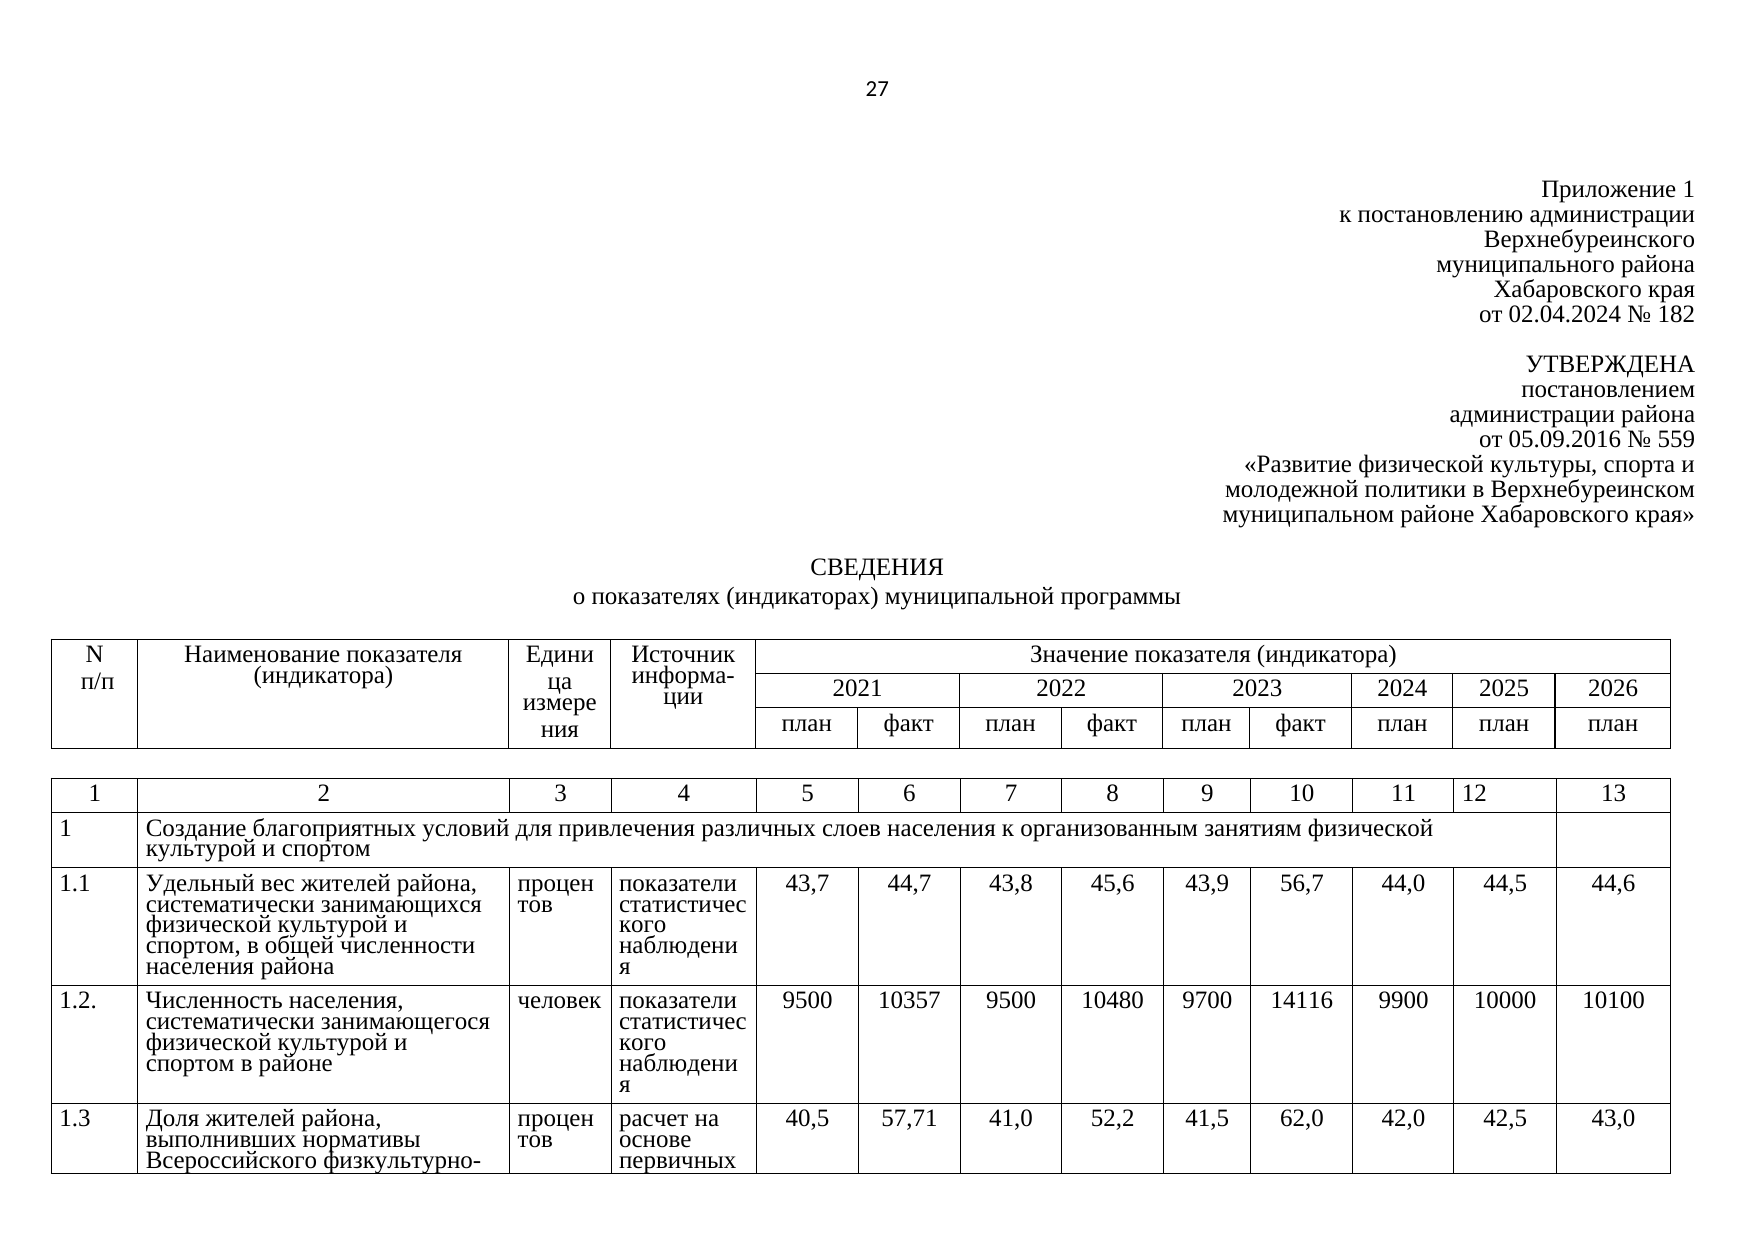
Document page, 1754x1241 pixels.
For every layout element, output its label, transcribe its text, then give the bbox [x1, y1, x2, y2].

table_cell 2022 [960, 674, 1162, 707]
table_cell 62,0 [1251, 1104, 1352, 1172]
table_cell план [1453, 708, 1554, 748]
table_cell 2026 [1556, 674, 1670, 707]
table_header 5 [757, 779, 858, 812]
table_cell 44,6 [1557, 868, 1670, 985]
table_cell Численность населения, систематически занимающегося физической культурой и спортом в районе [138, 986, 509, 1103]
table_cell 42,5 [1454, 1104, 1556, 1172]
table_cell показатели статистического наблюдения [612, 986, 756, 1103]
table_cell факт [1250, 708, 1351, 748]
table_cell факт [858, 708, 959, 748]
table_header Значение показателя (индикатора) [756, 640, 1670, 673]
text Верхнебуреинского [1152, 227, 1695, 252]
table_header 12 [1454, 779, 1556, 812]
table_cell 9500 [961, 986, 1061, 1103]
table_cell 9500 [757, 986, 858, 1103]
text Хабаровского края [1152, 277, 1695, 302]
table_cell Удельный вес жителей района, систематически занимающихся физической культурой и спортом, в общей численности населения района [138, 868, 509, 985]
table_header N п/п [52, 640, 137, 748]
text от 05.09.2016 № 559 [1152, 427, 1695, 452]
text администрации района [1152, 402, 1695, 427]
table_cell план [1163, 708, 1249, 748]
text «Развитие физической культуры, спорта и молодежной политики в Верхнебуреинском муниципальном районе Хабаровского края» [1152, 452, 1695, 527]
table_cell план [1556, 708, 1670, 748]
table_header 9 [1164, 779, 1250, 812]
table_cell 42,0 [1353, 1104, 1453, 1172]
table_cell процентов [510, 868, 611, 985]
table_cell человек [510, 986, 611, 1103]
table_cell 1.3 [52, 1104, 137, 1172]
table_header 3 [510, 779, 611, 812]
table_header 10 [1251, 779, 1352, 812]
text постановлением [1152, 377, 1695, 402]
table_cell 2021 [756, 674, 959, 707]
table_cell Создание благоприятных условий для привлечения различных слоев населения к организованным занятиям физической культурой и спортом [138, 813, 1556, 867]
text СВЕДЕНИЯ [59, 552, 1695, 581]
table_cell план [756, 708, 857, 748]
table_cell 43,0 [1557, 1104, 1670, 1172]
table_header Источник информа-ции [611, 640, 755, 748]
table_cell 57,71 [859, 1104, 960, 1172]
table_cell 2025 [1453, 674, 1554, 707]
table_cell показатели статистического наблюдения [612, 868, 756, 985]
table_cell 56,7 [1251, 868, 1352, 985]
table_header 7 [961, 779, 1061, 812]
text о показателях (индикаторах) муниципальной программы [59, 581, 1695, 610]
text муниципального района [1152, 252, 1695, 277]
table_header 4 [612, 779, 756, 812]
text от 02.04.2024 № 182 [1152, 302, 1695, 327]
table_cell 1 [52, 813, 137, 867]
table_cell 40,5 [757, 1104, 858, 1172]
table_cell 10000 [1454, 986, 1556, 1103]
table_cell 45,6 [1062, 868, 1163, 985]
table_cell факт [1062, 708, 1162, 748]
table_cell 44,0 [1353, 868, 1453, 985]
table_header Едини ца измере ния [509, 640, 610, 748]
table_header 2 [138, 779, 509, 812]
table_header 1 [52, 779, 137, 812]
text Приложение 1 [1152, 177, 1695, 202]
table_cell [138, 1104, 509, 1172]
table_header 13 [1557, 779, 1670, 812]
table_cell процентов [510, 1104, 611, 1172]
table_cell 44,5 [1454, 868, 1556, 985]
table_cell 52,2 [1062, 1104, 1163, 1172]
table_cell 1.1 [52, 868, 137, 985]
table_header 8 [1062, 779, 1163, 812]
table_cell 1.2. [52, 986, 137, 1103]
table_cell 43,9 [1164, 868, 1250, 985]
table_cell план [1352, 708, 1452, 748]
table_cell 9900 [1353, 986, 1453, 1103]
table_cell план [960, 708, 1061, 748]
table_header Наименование показателя (индикатора) [138, 640, 508, 748]
table_cell 10100 [1557, 986, 1670, 1103]
table_cell 44,7 [859, 868, 960, 985]
table_cell 2023 [1163, 674, 1351, 707]
table_header 6 [859, 779, 960, 812]
table_cell 14116 [1251, 986, 1352, 1103]
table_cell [612, 1104, 756, 1172]
text к постановлению администрации [1152, 202, 1695, 227]
table_cell 10480 [1062, 986, 1163, 1103]
text УТВЕРЖДЕНА [1152, 352, 1695, 377]
table_cell [1557, 813, 1670, 867]
table_cell 9700 [1164, 986, 1250, 1103]
table_cell 43,7 [757, 868, 858, 985]
table_cell 43,8 [961, 868, 1061, 985]
table_cell 41,5 [1164, 1104, 1250, 1172]
table_cell 2024 [1352, 674, 1452, 707]
table_cell 10357 [859, 986, 960, 1103]
table_cell 41,0 [961, 1104, 1061, 1172]
table_header 11 [1353, 779, 1453, 812]
